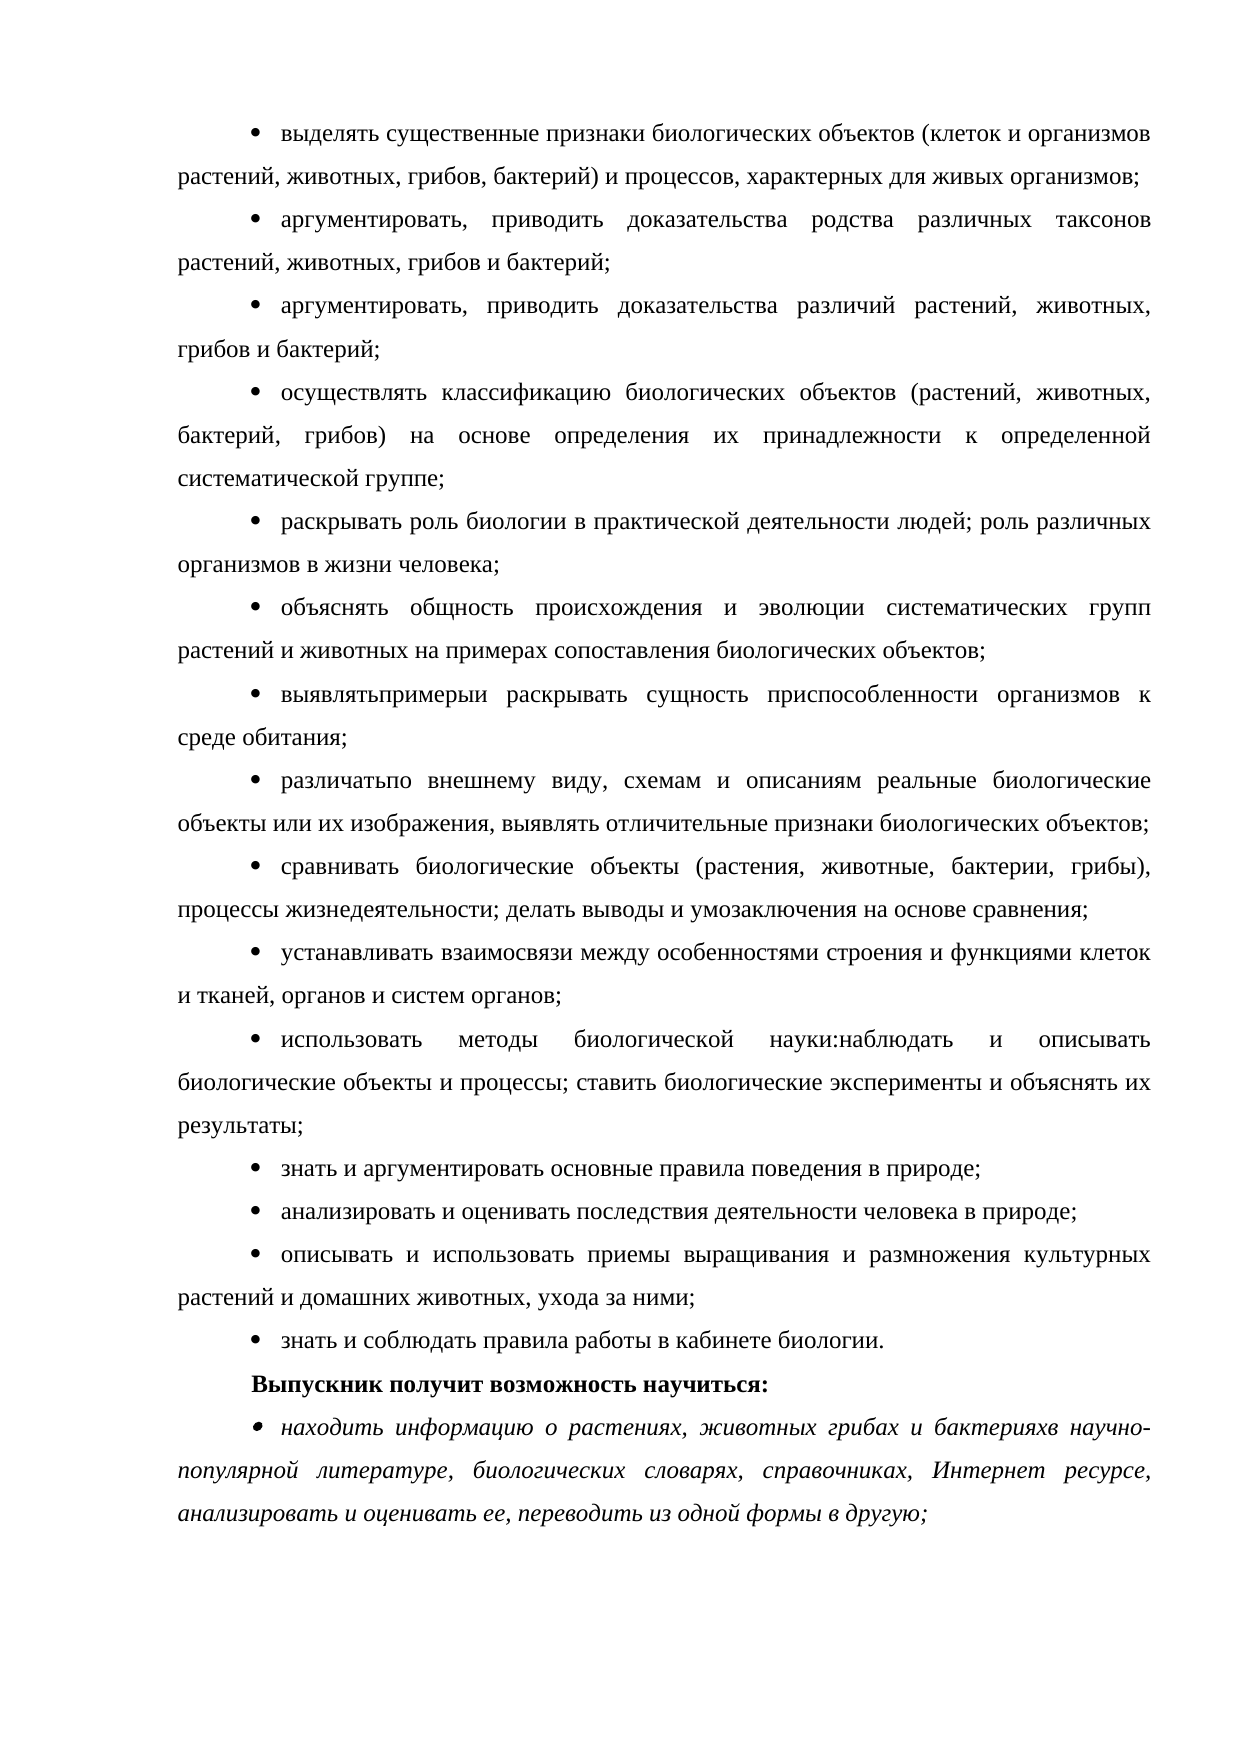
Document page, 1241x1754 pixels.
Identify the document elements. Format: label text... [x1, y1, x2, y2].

list осознанно использовать знания основных правил поведения в природе; выбирать целевые и смысловые установки в своих действиях и поступках по отношению к живой природе; [177, 1282, 1152, 1397]
list использовать приемы оказания первой помощи при отравлении ядовитыми грибами, ядовитыми растениями, укусах животных; работы с определителями растений; размножения и выращивания культурных растений, уходом за домашними животными; [177, 937, 1152, 1096]
list ориентироваться в системе моральных норм и ценностей по отношению к объектам живой природы (признание высокой ценности жизни во всех ее проявлениях, экологическое сознание, эмоционально-ценностное отношение к объектам живой природы); [177, 1110, 1152, 1268]
list основам исследовательской и проектной деятельности по изучению организмов различных царств живой природы, включая умения формулировать задачи, представлять работу на защиту и защищать ее. [177, 808, 1152, 923]
list использовать методы биологической науки:наблюдать и описывать биологические объекты и процессы; ставить биологические эксперименты и объяснять их результаты; [177, 291, 1152, 406]
text Выпускник получит возможность научиться: [177, 636, 1152, 664]
list описывать и использовать приемы выращивания и размножения культурных растений и домашних животных, ухода за ними; [177, 506, 1152, 578]
list знать и соблюдать правила работы в кабинете биологии. [177, 592, 1152, 621]
list находить информацию о растениях, животных грибах и бактерияхв научно-популярной литературе, биологических словарях, справочниках, Интернет ресурсе, анализировать и оценивать ее, переводить из одной формы в другую; [177, 679, 1152, 794]
list анализировать и оценивать последствия деятельности человека в природе; [177, 463, 1152, 492]
list устанавливать взаимосвязи между особенностями строения и функциями клеток и тканей, органов и систем органов; [177, 204, 1152, 276]
list создавать собственные письменные и устные сообщения о растениях, животных, бактерия и грибах на основе нескольких источников информации, сопровождать выступление презентацией, учитывая особенности аудитории сверстников; [177, 1412, 1152, 1570]
list знать и аргументировать основные правила поведения в природе; [177, 420, 1152, 449]
list сравнивать биологические объекты (растения, животные, бактерии, грибы), процессы жизнедеятельности; делать выводы и умозаключения на основе сравнения; [177, 118, 1152, 190]
